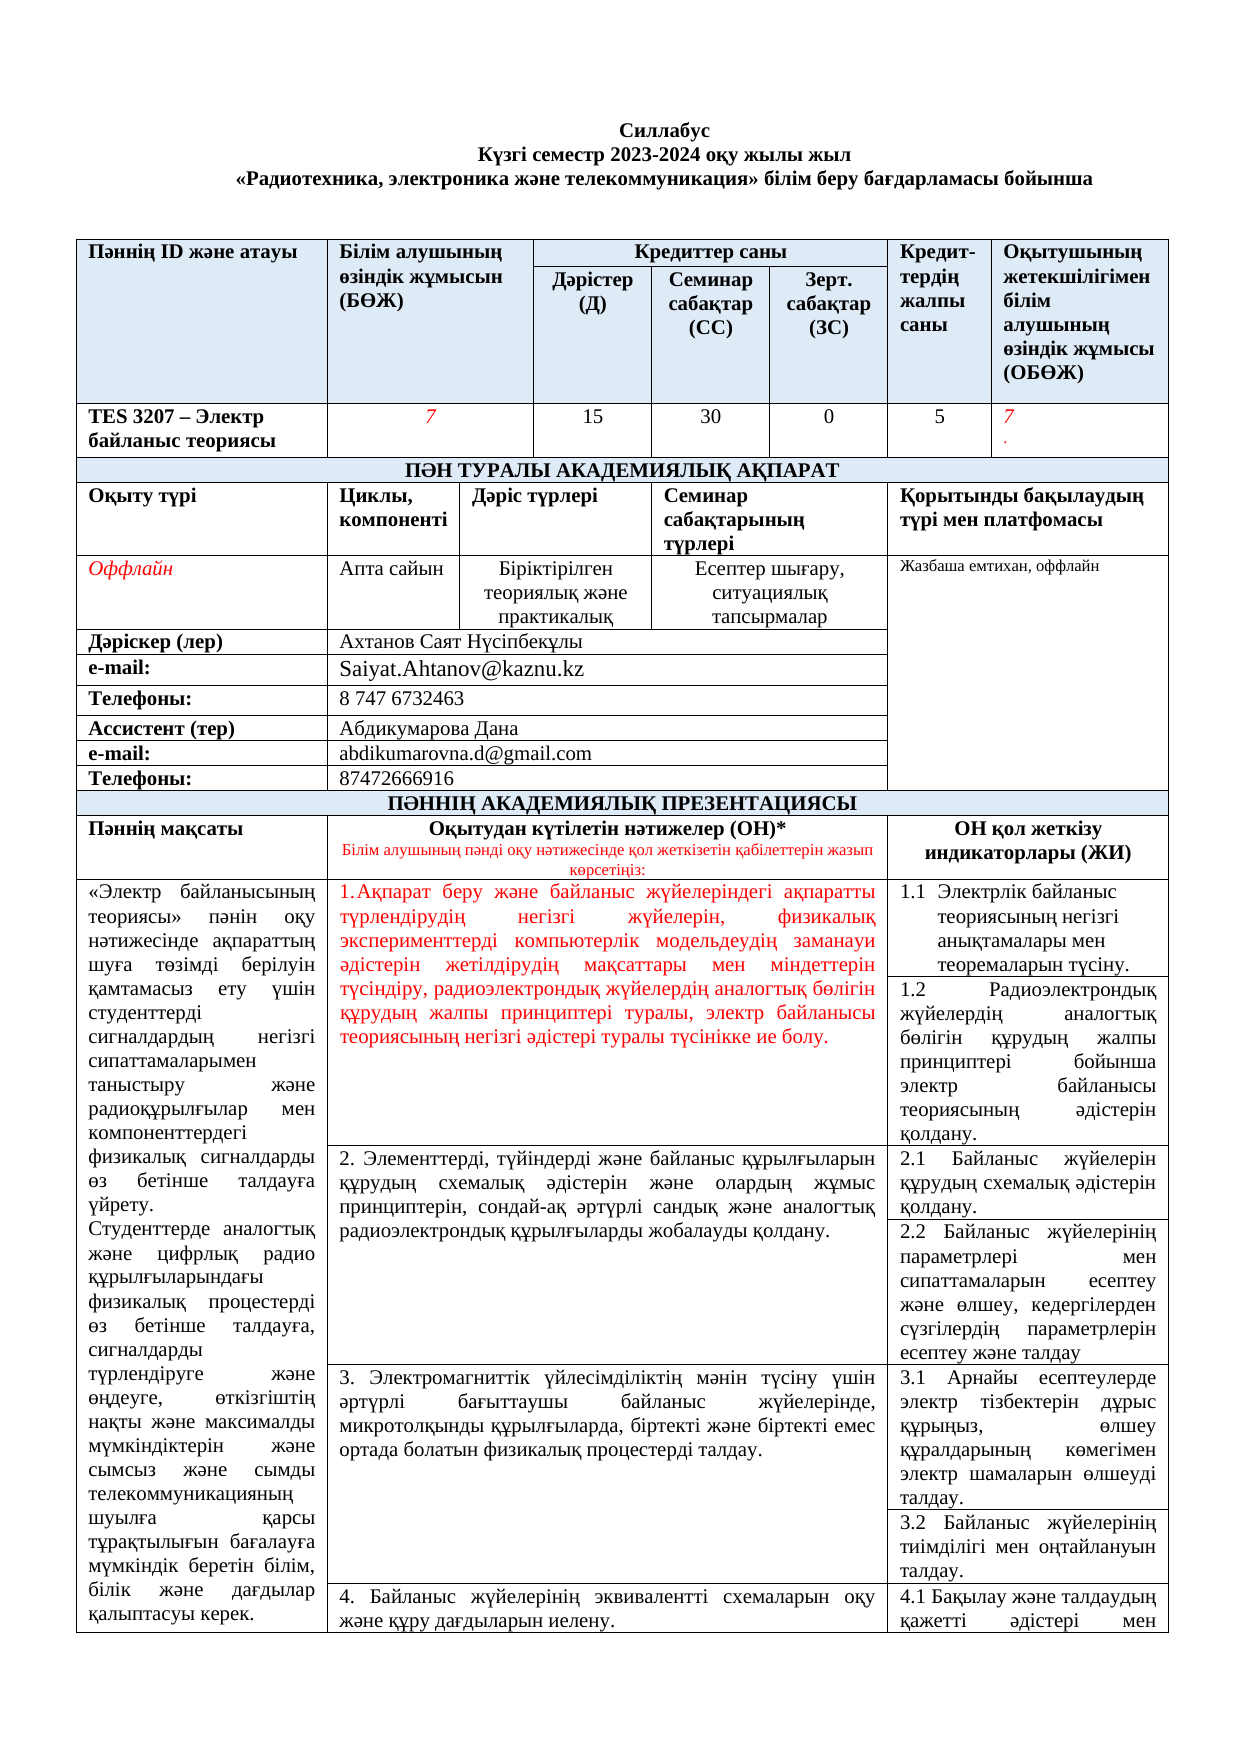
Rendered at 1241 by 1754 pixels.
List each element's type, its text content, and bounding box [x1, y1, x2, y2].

table_cell Семинар сабақтар (СС) [652, 267, 769, 403]
table_cell ПӘН ТУРАЛЫ АКАДЕМИЯЛЫҚ АҚПАРАТ [77, 458, 1168, 482]
table_cell Ақпарат беру және байланыс жүйелеріндегі ақпаратты түрлендірудің негізгі жүйелерін, физикалық эксперименттерді компьютерлік модельдеудің заманауи әдістерін жетілдірудің мақсаттары мен міндеттерін түсіндіру, радиоэлектрондық жүйелердің аналогтық бөлігін құрудың жалпы принциптері туралы, электр байланысы теориясының негізгі әдістері туралы түсінікке ие болу. [328, 880, 887, 1145]
table_cell Оқытудан күтілетін нәтижелер (ОН)* Білім алушының пәнді оқу нәтижесінде қол жеткізетін қабілеттерін жазып көрсетіңіз: [328, 816, 887, 878]
table_cell 2.1 Байланыс жүйелерін құрудың схемалық әдістерін қолдану. [888, 1146, 1168, 1218]
table_header Кредиттер саны [534, 240, 887, 266]
table_cell 7 [328, 404, 533, 457]
table_cell Оқыту түрі [77, 483, 327, 555]
table_cell Абдикумарова Дана [328, 716, 887, 740]
table_cell Пәннің мақсаты [77, 816, 327, 878]
table_cell 30 [652, 404, 769, 457]
table_cell ПӘННІҢ АКАДЕМИЯЛЫҚ ПРЕЗЕНТАЦИЯСЫ [77, 791, 1168, 815]
table_cell Есептер шығару, ситуациялық тапсырмалар [652, 556, 887, 628]
table_cell e-mail: [77, 655, 327, 685]
table_cell Циклы, компоненті [328, 483, 459, 555]
table_cell Ахтанов Саят Нүсіпбекұлы [328, 630, 887, 653]
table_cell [888, 1584, 1168, 1632]
table_cell 2.2 Байланыс жүйелерінің параметрлері мен сипаттамаларын есептеу және өлшеу, кедергілерден сүзгілердің параметрлерін есептеу және талдау [888, 1220, 1168, 1364]
table_cell 8 747 6732463 [328, 686, 887, 714]
table_cell 15 [534, 404, 651, 457]
table_cell Телефоны: [77, 686, 327, 714]
table_cell Электрлік байланыс теориясының негізгі анықтамалары мен теоремаларын түсіну. [888, 880, 1168, 976]
table_cell e-mail: [77, 741, 327, 765]
text «Радиотехника, электроника және телекоммуникация» білім беру бағдарламасы бойынша [177, 166, 1152, 190]
table_cell 0 [770, 404, 887, 457]
table_cell 3.1 Арнайы есептеулерде электр тізбектерін дұрыс құрыңыз, өлшеу құралдарының көмегімен электр шамаларын өлшеуді талдау. [888, 1365, 1168, 1509]
table_cell 87472666916 [328, 766, 887, 790]
text Силлабус [177, 118, 1152, 142]
table_cell 1.2 Радиоэлектрондық жүйелердің аналогтық бөлігін құрудың жалпы принциптері бойынша электр байланысы теориясының әдістерін қолдану. [888, 977, 1168, 1145]
table_header Білім алушының өзіндік жұмысын (БӨЖ) [328, 240, 533, 403]
table_cell 7 . [992, 404, 1168, 457]
table_cell 5 [888, 404, 991, 457]
table_cell Біріктірілген теориялық және практикалық [460, 556, 651, 628]
table_cell «Электр байланысының теориясы» пәнін оқу нәтижесінде ақпараттың шуға төзімді берілуін қамтамасыз ету үшін студенттерді сигналдардың негізгі сипаттамаларымен таныстыру және радиоқұрылғылар мен компоненттердегі физикалық сигналдарды өз бетінше талдауға үйрету. Студенттерде аналогтық және цифрлық радио құрылғыларындағы физикалық процестерді өз бетінше талдауға, сигналдарды түрлендіруге және өңдеуге, өткізгіштің нақты және максималды мүмкіндіктерін және сымсыз және сымды телекоммуникацияның шуылға қарсы тұрақтылығын бағалауға мүмкіндік беретін білім, білік және дағдылар қалыптасуы керек. [77, 880, 327, 1632]
table_cell 3.2 Байланыс жүйелерінің тиімділігі мен оңтайлануын талдау. [888, 1510, 1168, 1582]
table_header Пәннің ID және атауы [77, 240, 327, 403]
table_cell Saiyat.Ahtanov@kaznu.kz [328, 655, 887, 685]
table_cell ОН қол жеткізу индикаторлары (ЖИ) [888, 816, 1168, 878]
table_cell Жазбаша емтихан, оффлайн [888, 556, 1168, 790]
table_header Кредит-тердің жалпы саны [888, 240, 991, 403]
table_cell Оффлайн [77, 556, 327, 628]
table_cell Апта сайын [328, 556, 459, 628]
table_cell TES 3207 – Электр байланыс теориясы [77, 404, 327, 457]
table_header Оқытушының жетекшілігімен білім алушының өзіндік жұмысы (ОБӨЖ) [992, 240, 1168, 403]
table_cell Дәріс түрлері [460, 483, 651, 555]
table_cell abdikumarovna.d@gmail.com [328, 741, 887, 765]
table_cell Қорытынды бақылаудың түрі мен платфомасы [888, 483, 1168, 555]
table_cell Семинар сабақтарының түрлері [652, 483, 887, 555]
table_cell Дәрістер (Д) [534, 267, 651, 403]
table_cell Телефоны: [77, 766, 327, 790]
table_cell 2. Элементтерді, түйіндерді және байланыс құрылғыларын құрудың схемалық әдістерін және олардың жұмыс принциптерін, сондай-ақ әртүрлі сандық және аналогтық радиоэлектрондық құрылғыларды жобалауды қолдану. [328, 1146, 887, 1364]
text Күзгі семестр 2023-2024 оқу жылы жыл [177, 142, 1152, 166]
table_cell Дәріскер (лер) [77, 630, 327, 653]
table_cell Зерт. сабақтар (ЗС) [770, 267, 887, 403]
table_cell Ассистент (тер) [77, 716, 327, 740]
table_cell 3. Электромагниттік үйлесімділіктің мәнін түсіну үшін әртүрлі бағыттаушы байланыс жүйелерінде, микротолқынды құрылғыларда, біртекті және біртекті емес ортада болатын физикалық процестерді талдау. [328, 1365, 887, 1582]
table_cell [328, 1584, 887, 1632]
